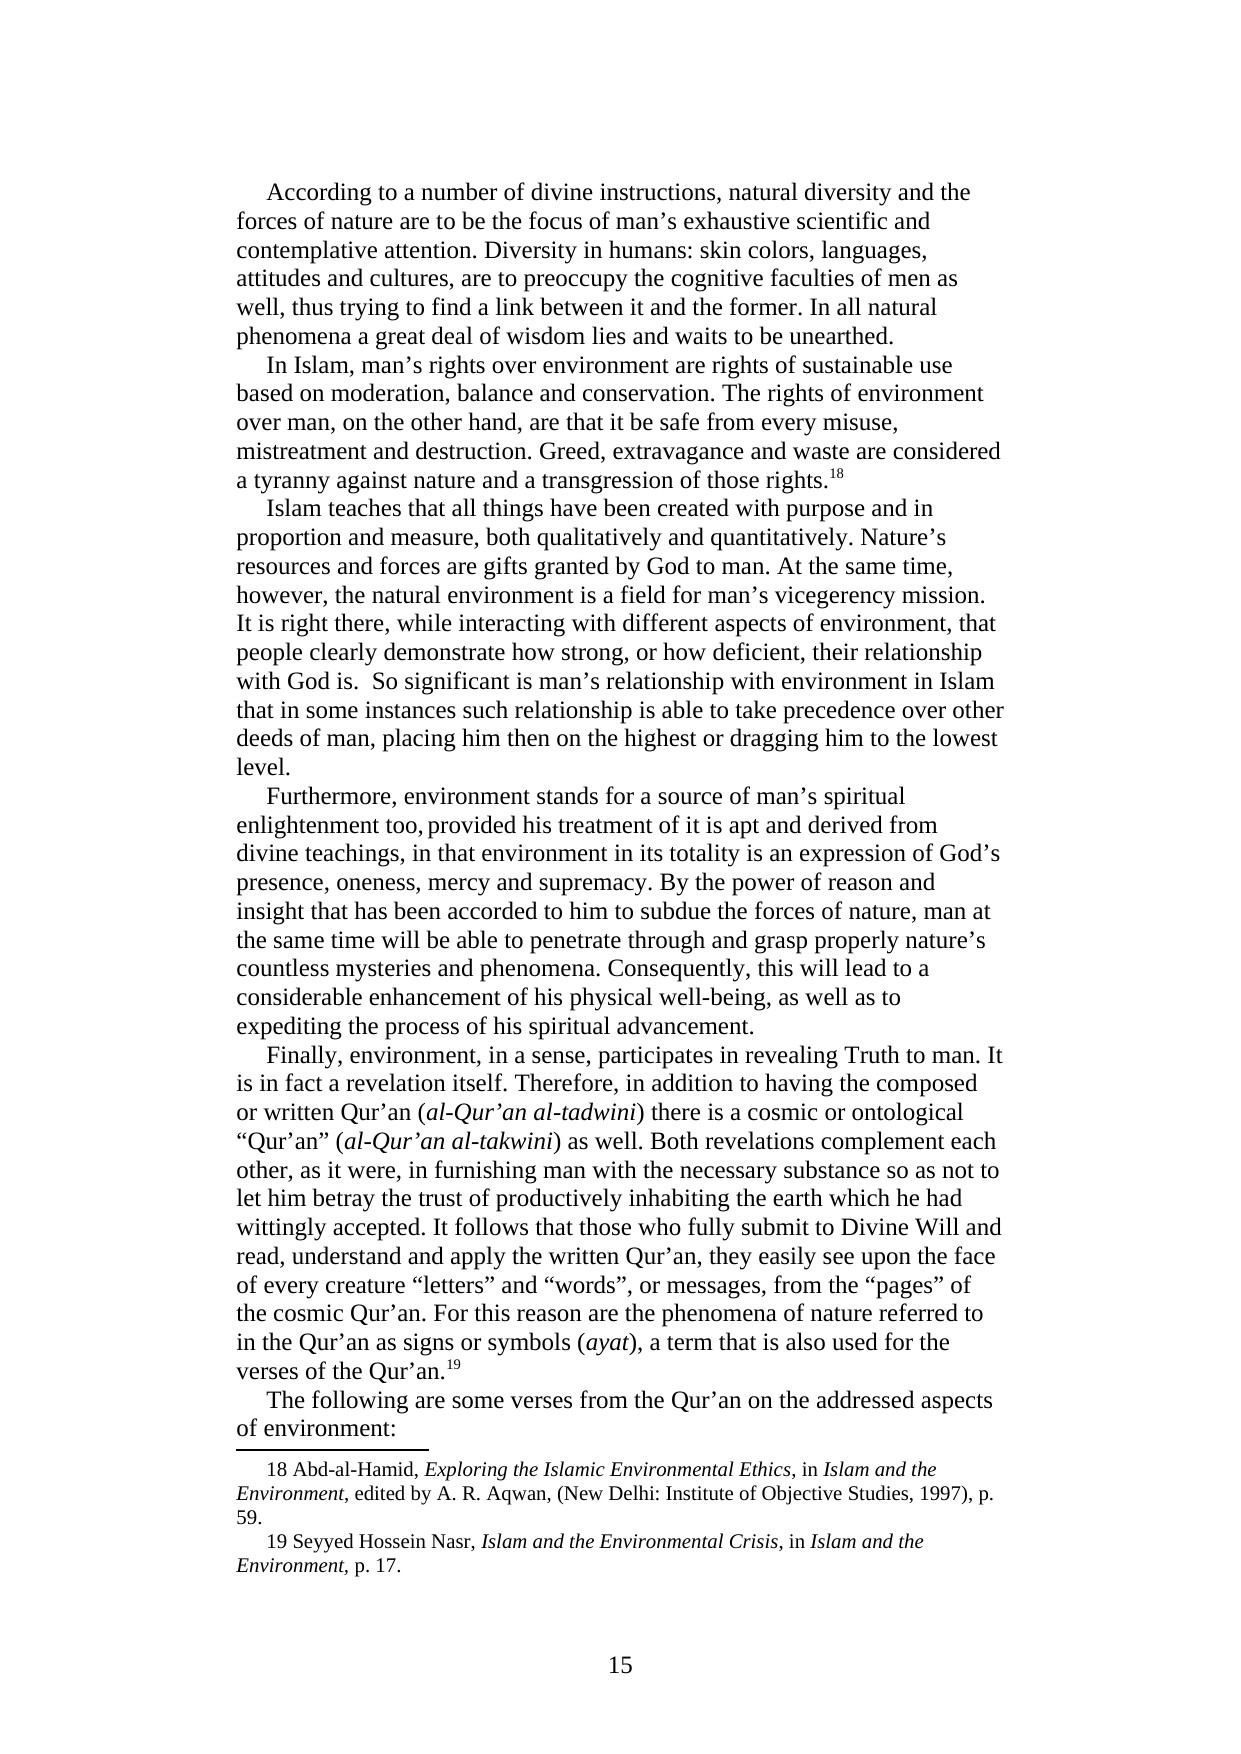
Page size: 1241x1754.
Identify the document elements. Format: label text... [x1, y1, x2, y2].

text Furthermore, environment stands for a source of man’s spiritual enlightenment too, provided his treatment of it is apt and derived from divine teachings, in that environment in its totality is an expression of God’s presence, oneness, mercy and supremacy. By the power of reason and insight that has been accorded to him to subdue the forces of nature, man at the same time will be able to penetrate through and grasp properly nature’s countless mysteries and phenomena. Consequently, this will lead to a considerable enhancement of his physical well-being, as well as to expediting the process of his spiritual advancement. [236, 781, 1004, 1040]
text Islam teaches that all things have been created with purpose and in proportion and measure, both qualitatively and quantitatively. Nature’s resources and forces are gifts granted by God to man. At the same time, however, the natural environment is a field for man’s vicegerency mission. It is right there, while interacting with different aspects of environment, that people clearly demonstrate how strong, or how deficient, their relationship with God is. So significant is man’s relationship with environment in Islam that in some instances such relationship is able to take precedence over other deeds of man, placing him then on the highest or dragging him to the lowest level. [236, 493, 1004, 781]
text In Islam, man’s rights over environment are rights of sustainable use based on moderation, balance and conservation. The rights of environment over man, on the other hand, are that it be safe from every misuse, mistreatment and destruction. Greed, extravagance and waste are considered a tyranny against nature and a transgression of those rights. [236, 350, 1004, 493]
text Finally, environment, in a sense, participates in revealing Truth to man. It is in fact a revelation itself. Therefore, in addition to having the composed or written Qur’an (al-Qur’an al-tadwini) there is a cosmic or ontological “Qur’an” (al-Qur’an al-takwini) as well. Both revelations complement each other, as it were, in furnishing man with the necessary substance so as not to let him betray the trust of productively inhabiting the earth which he had wittingly accepted. It follows that those who fully submit to Divine Will and read, understand and apply the written Qur’an, they easily see upon the face of every creature “letters” and “words”, or messages, from the “pages” of the cosmic Qur’an. For this reason are the phenomena of nature referred to in the Qur’an as signs or symbols (ayat), a term that is also used for the verses of the Qur’an. [236, 1040, 1004, 1385]
text The following are some verses from the Qur’an on the addressed aspects of environment: [236, 1385, 1004, 1442]
text According to a number of divine instructions, natural diversity and the forces of nature are to be the focus of man’s exhaustive scientific and contemplative attention. Diversity in humans: skin colors, languages, attitudes and cultures, are to preoccupy the cognitive faculties of men as well, thus trying to find a link between it and the former. In all natural phenomena a great deal of wisdom lies and waits to be unearthed. [236, 177, 1004, 350]
